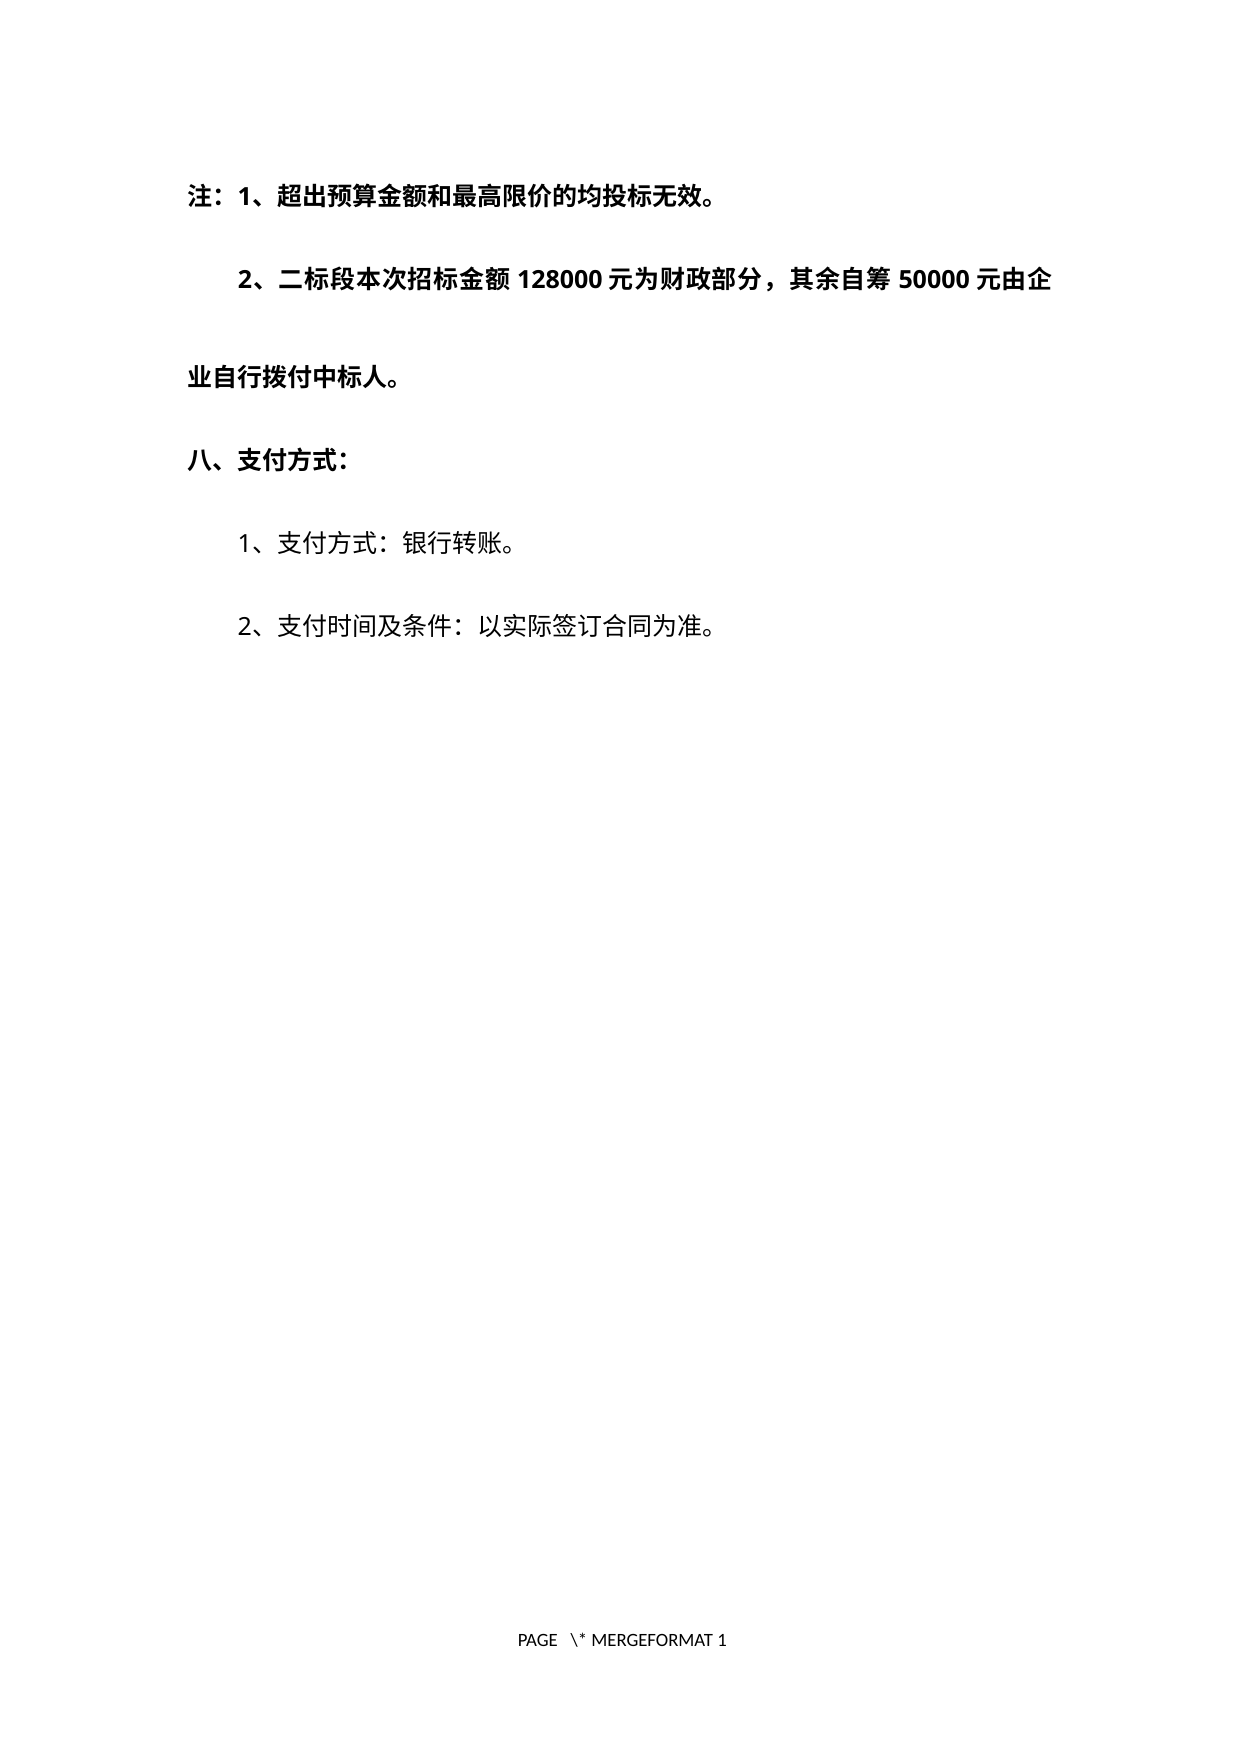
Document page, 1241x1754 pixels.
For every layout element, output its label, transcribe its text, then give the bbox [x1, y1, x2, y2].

text 注：1、超出预算金额和最高限价的均投标无效。 [187, 162, 1053, 227]
text 八、支付方式： [187, 426, 1053, 491]
text 1、支付方式：银行转账。 [187, 509, 1053, 574]
text 2、二标段本次招标金额128000元为财政部分，其余自筹50000元由企业自行拨付中标人。 [187, 245, 1053, 408]
text 2、支付时间及条件：以实际签订合同为准。 [187, 592, 1053, 657]
